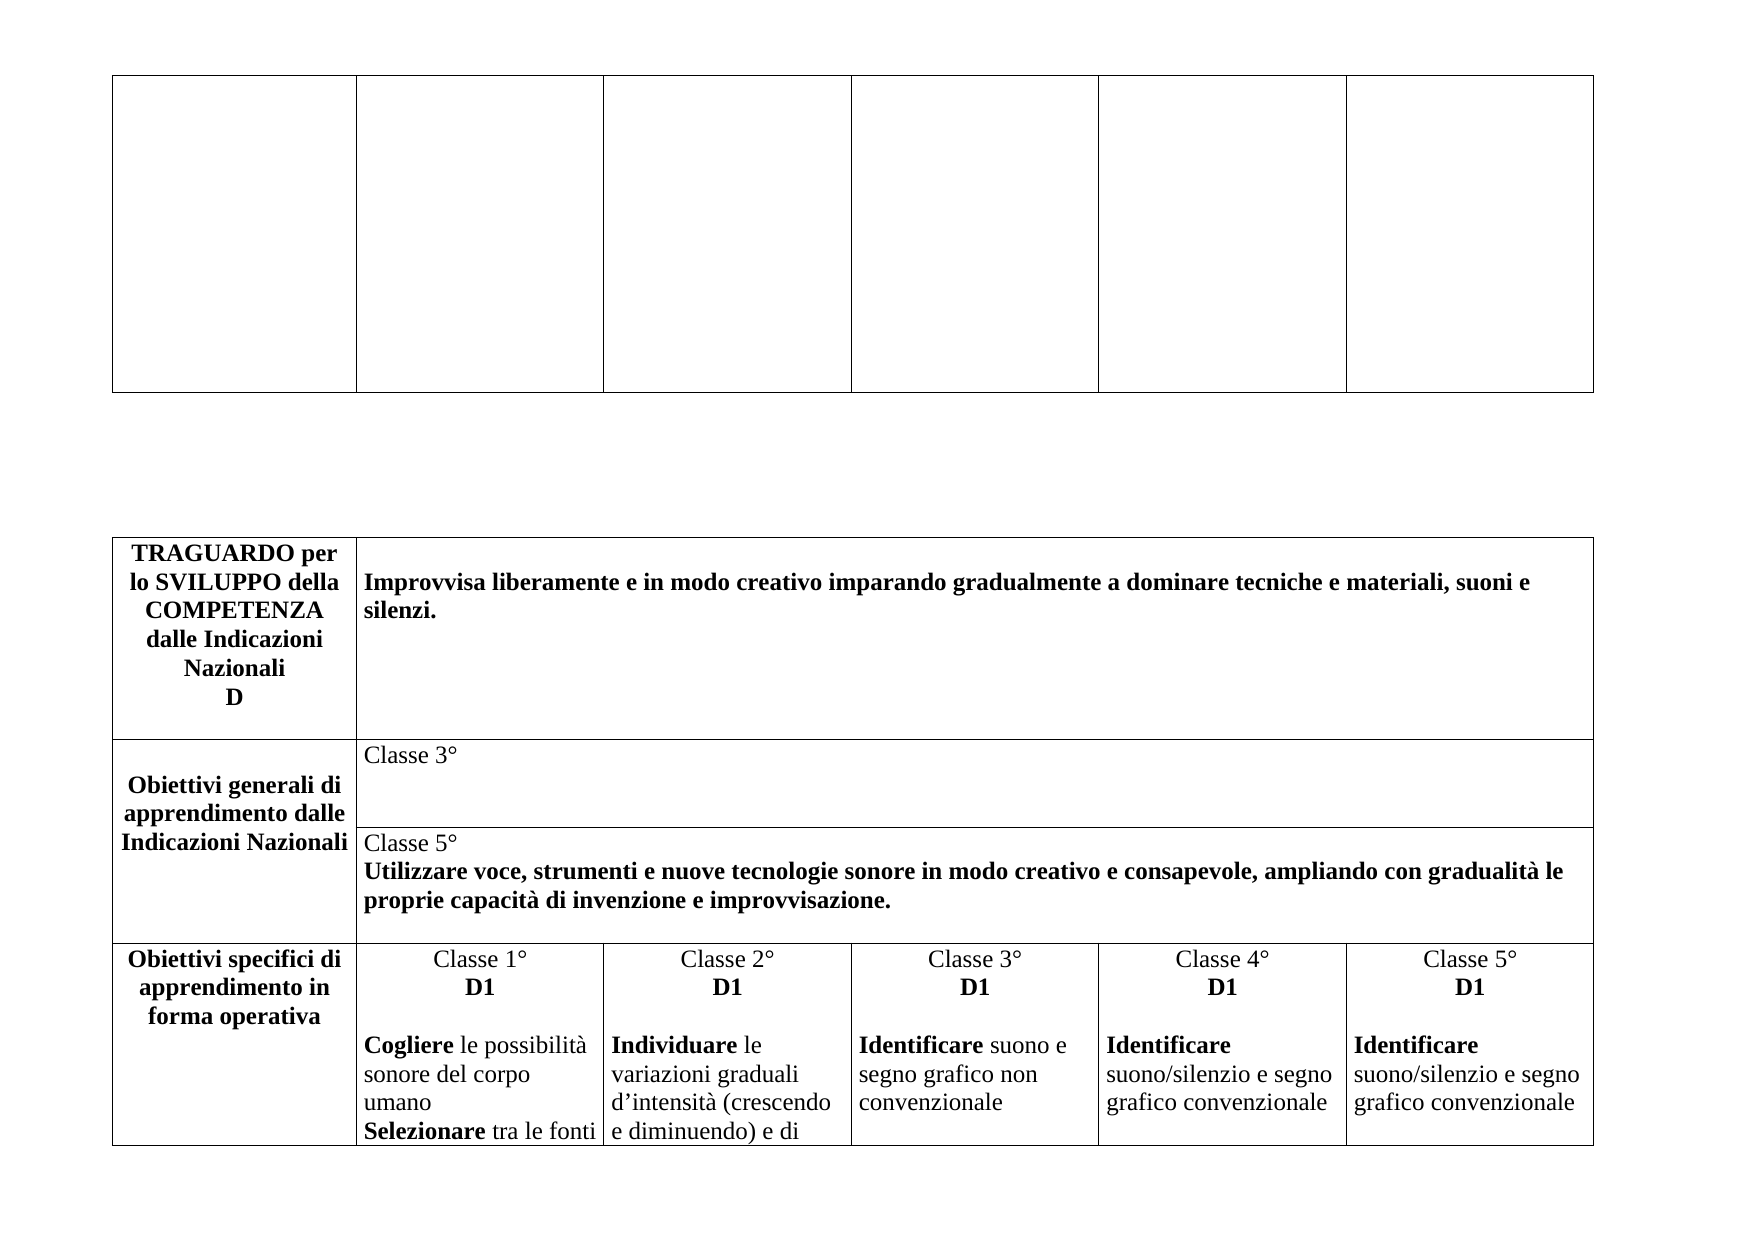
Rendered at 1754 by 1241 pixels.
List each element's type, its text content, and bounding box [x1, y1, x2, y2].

table_cell Classe 3° [357, 740, 1593, 827]
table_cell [852, 76, 1098, 392]
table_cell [604, 76, 851, 392]
table_cell Obiettivi generali di apprendimento dalle Indicazioni Nazionali [113, 740, 356, 943]
table_header TRAGUARDO per lo SVILUPPO della COMPETENZA dalle Indicazioni Nazionali D [113, 538, 356, 739]
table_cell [604, 944, 851, 1145]
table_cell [852, 944, 1098, 1145]
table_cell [1099, 76, 1346, 392]
table_cell Classe 5° Utilizzare voce, strumenti e nuove tecnologie sonore in modo creativo e consapevole, ampliando con gradualità le proprie capacità di invenzione e improvvisazione. [357, 828, 1593, 943]
table_cell [113, 76, 356, 392]
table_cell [1347, 944, 1593, 1145]
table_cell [113, 944, 356, 1145]
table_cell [357, 76, 603, 392]
table_header Improvvisa liberamente e in modo creativo imparando gradualmente a dominare tecniche e materiali, suoni e silenzi. [357, 538, 1593, 739]
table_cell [357, 944, 603, 1145]
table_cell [1347, 76, 1593, 392]
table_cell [1099, 944, 1346, 1145]
